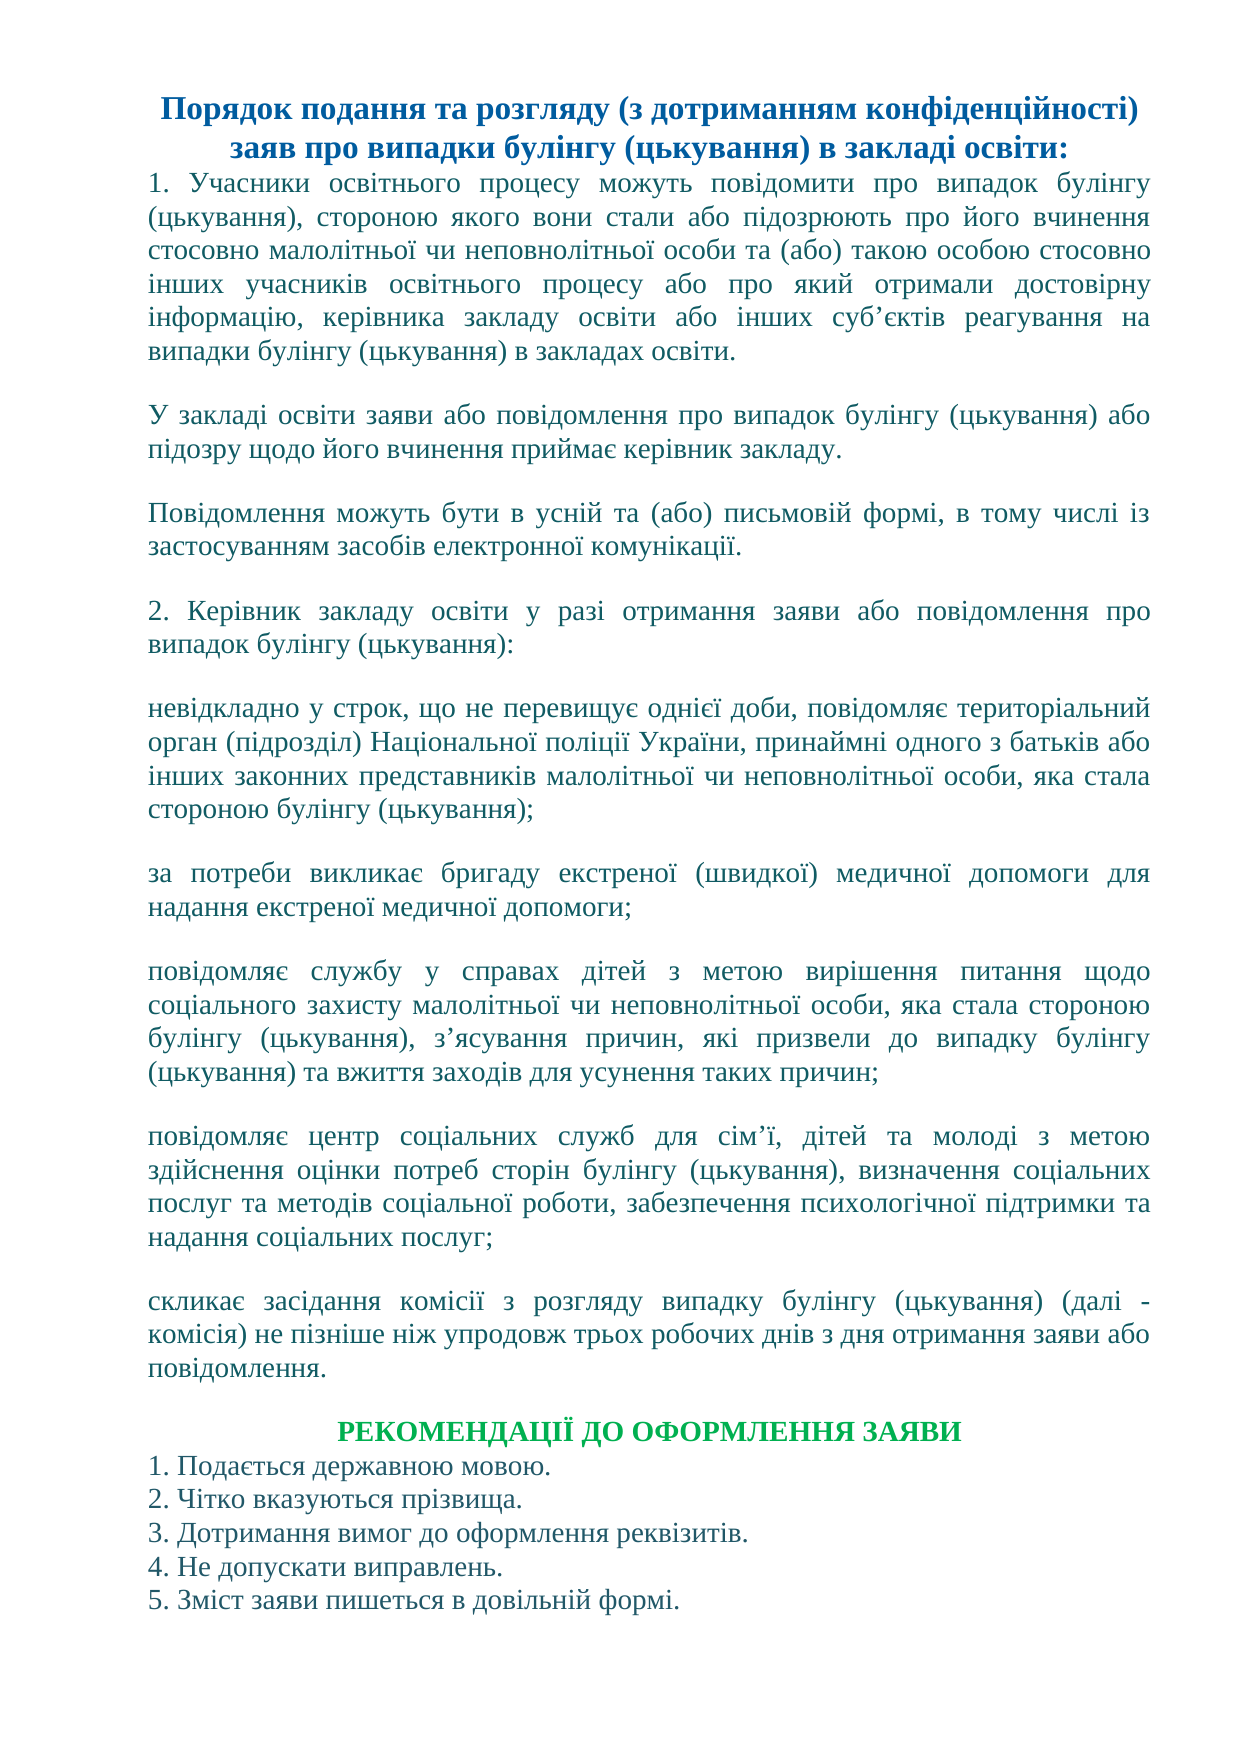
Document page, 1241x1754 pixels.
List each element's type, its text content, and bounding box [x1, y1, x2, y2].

text 3. Дотримання вимог до оформлення реквізитів. [148, 1515, 1152, 1549]
text повідомляє службу у справах дітей з метою вирішення питання щодо соціального захисту малолітньої чи неповнолітньої особи, яка стала стороною булінгу (цькування), з’ясування причин, які призвели до випадку булінгу (цькування) та вжиття заходів для усунення таких причин; [148, 953, 1152, 1087]
text за потреби викликає бригаду екстреної (швидкої) медичної допомоги для надання екстреної медичної допомоги; [148, 856, 1152, 923]
text повідомляє центр соціальних служб для сім’ї, дітей та молоді з метою здійснення оцінки потреб сторін булінгу (цькування), визначення соціальних послуг та методів соціальної роботи, забезпечення психологічної підтримки та надання соціальних послуг; [148, 1118, 1152, 1252]
text 5. Зміст заяви пишеться в довільній формі. [148, 1582, 1152, 1616]
text невідкладно у строк, що не перевищує однієї доби, повідомляє територіальний орган (підрозділ) Національної поліції України, принаймні одного з батьків або інших законних представників малолітньої чи неповнолітньої особи, яка стала стороною булінгу (цькування); [148, 691, 1152, 825]
text 4. Не допускати виправлень. [148, 1549, 1152, 1582]
text 1. Подається державною мовою. [148, 1448, 1152, 1482]
text РЕКОМЕНДАЦІЇ ДО ОФОРМЛЕННЯ ЗАЯВИ [148, 1414, 1152, 1448]
text скликає засідання комісії з розгляду випадку булінгу (цькування) (далі - комісія) не пізніше ніж упродовж трьох робочих днів з дня отримання заяви або повідомлення. [148, 1283, 1152, 1384]
text 1. Учасники освітнього процесу можуть повідомити про випадок булінгу (цькування), стороною якого вони стали або підозрюють про його вчинення стосовно малолітньої чи неповнолітньої особи та (або) такою особою стосовно інших учасників освітнього процесу або про який отримали достовірну інформацію, керівника закладу освіти або інших суб’єктів реагування на випадки булінгу (цькування) в закладах освіти. [148, 165, 1152, 366]
text 2. Керівник закладу освіти у разі отримання заяви або повідомлення про випадок булінгу (цькування): [148, 593, 1152, 660]
text Порядок подання та розгляду (з дотриманням конфіденційності) заяв про випадки булінгу (цькування) в закладі освіти: [148, 88, 1152, 165]
text Повідомлення можуть бути в усній та (або) письмовій формі, в тому числі із застосуванням засобів електронної комунікації. [148, 495, 1152, 562]
text 2. Чітко вказуються прізвища. [148, 1482, 1152, 1515]
text У закладі освіти заяви або повідомлення про випадок булінгу (цькування) або підозру щодо його вчинення приймає керівник закладу. [148, 397, 1152, 464]
